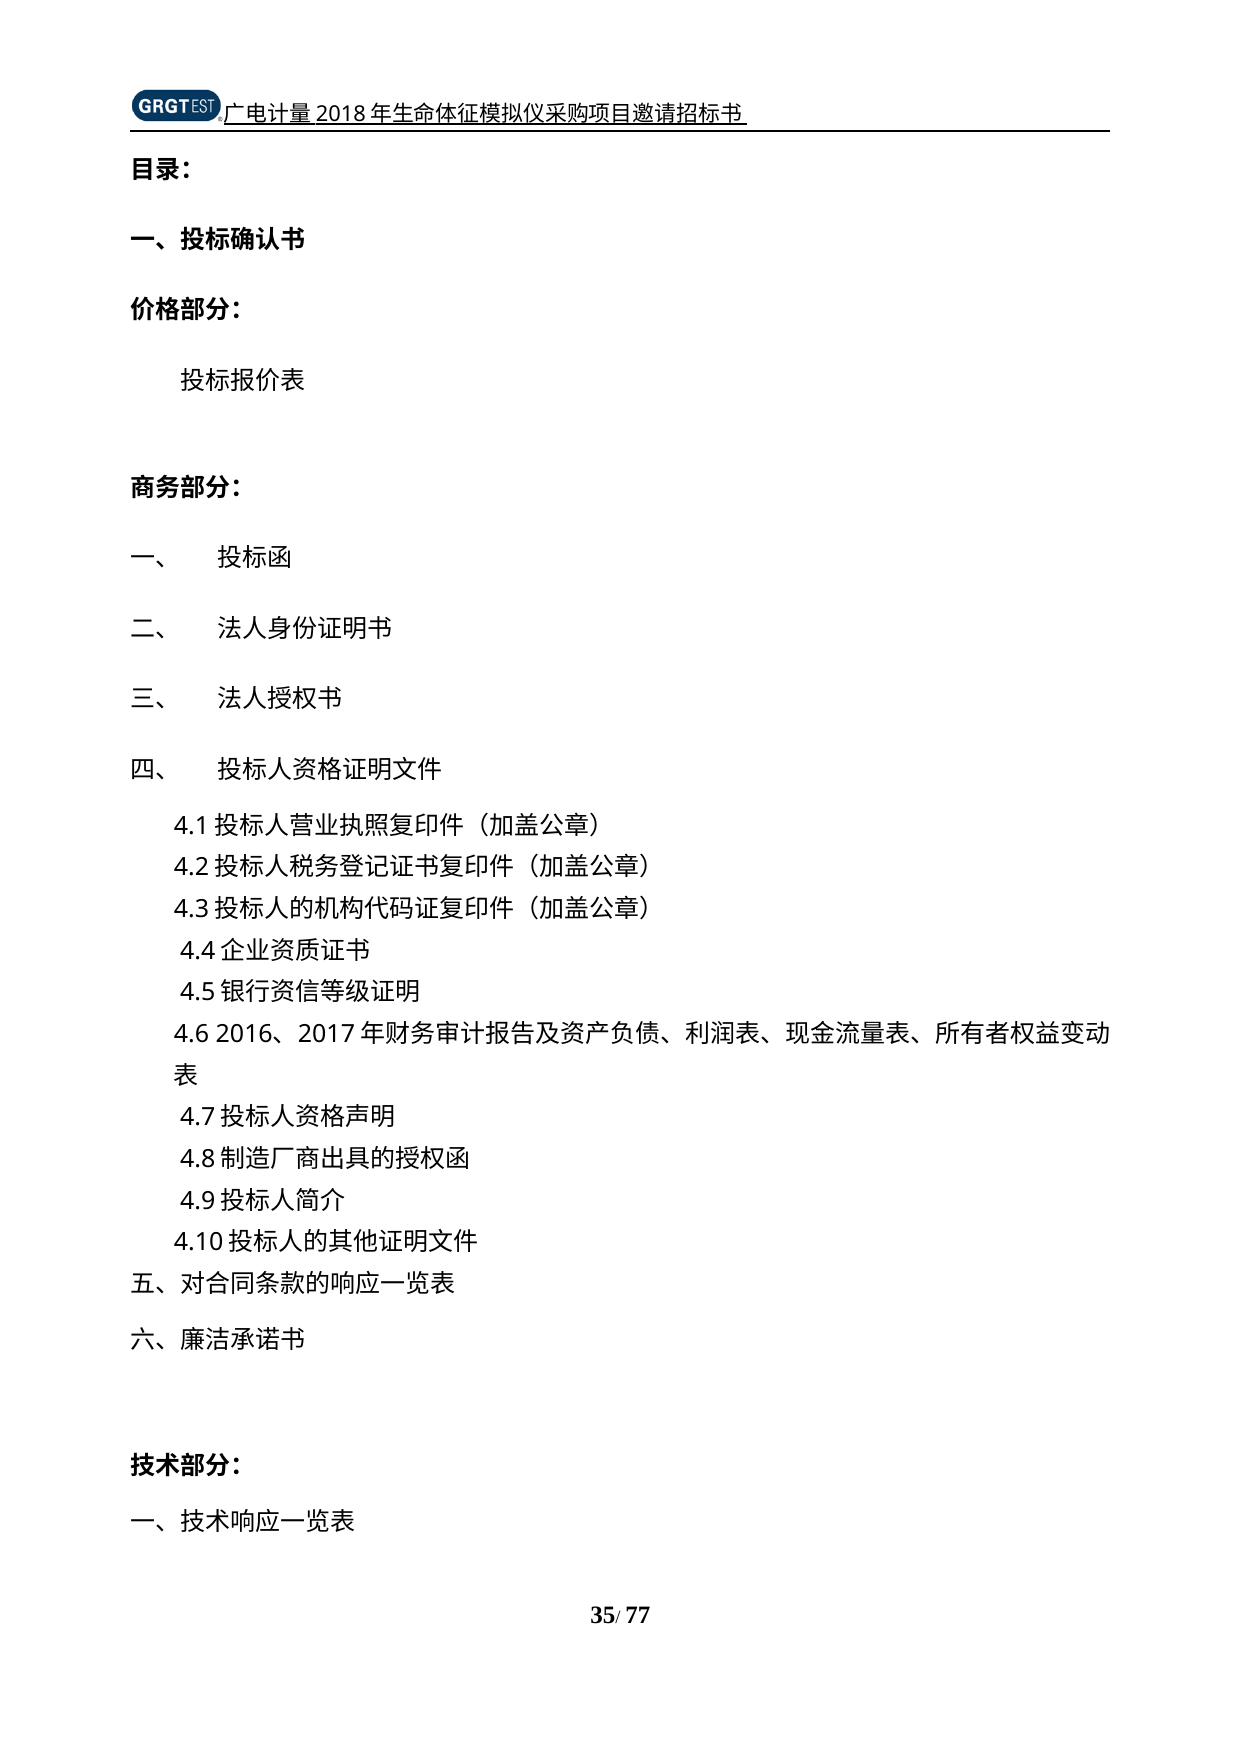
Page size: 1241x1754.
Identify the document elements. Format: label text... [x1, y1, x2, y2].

text 技术部分： [130, 1446, 1110, 1482]
text 4.4企业资质证书 [130, 930, 1110, 966]
list 投标函 [130, 523, 1110, 588]
text 一、技术响应一览表 [130, 1487, 1110, 1552]
text 一、投标确认书 [130, 205, 1110, 270]
text 价格部分： [130, 276, 1110, 341]
list 法人身份证明书 [130, 594, 1110, 659]
text 4.2投标人税务登记证书复印件（加盖公章） [174, 847, 1110, 883]
text 4.7投标人资格声明 [130, 1097, 1110, 1133]
text 商务部分： [130, 453, 1110, 518]
text 目录： [130, 135, 1110, 200]
text 4.8制造厂商出具的授权函 [130, 1138, 1110, 1175]
text 4.5银行资信等级证明 [130, 972, 1110, 1008]
text 五、对合同条款的响应一览表 [130, 1263, 1110, 1300]
text 六、廉洁承诺书 [130, 1305, 1110, 1370]
text 4.10投标人的其他证明文件 [174, 1222, 1110, 1258]
picture [129, 88, 224, 122]
list 法人授权书 [130, 664, 1110, 729]
text 投标报价表 [130, 346, 1110, 411]
list 投标人资格证明文件 [130, 735, 1110, 800]
text 4.3投标人的机构代码证复印件（加盖公章） [174, 888, 1110, 925]
text 4.6 2016、2017年财务审计报告及资产负债、利润表、现金流量表、所有者权益变动表 [174, 1013, 1110, 1091]
text 4.9投标人简介 [130, 1180, 1110, 1216]
text 4.1投标人营业执照复印件（加盖公章） [174, 805, 1110, 841]
